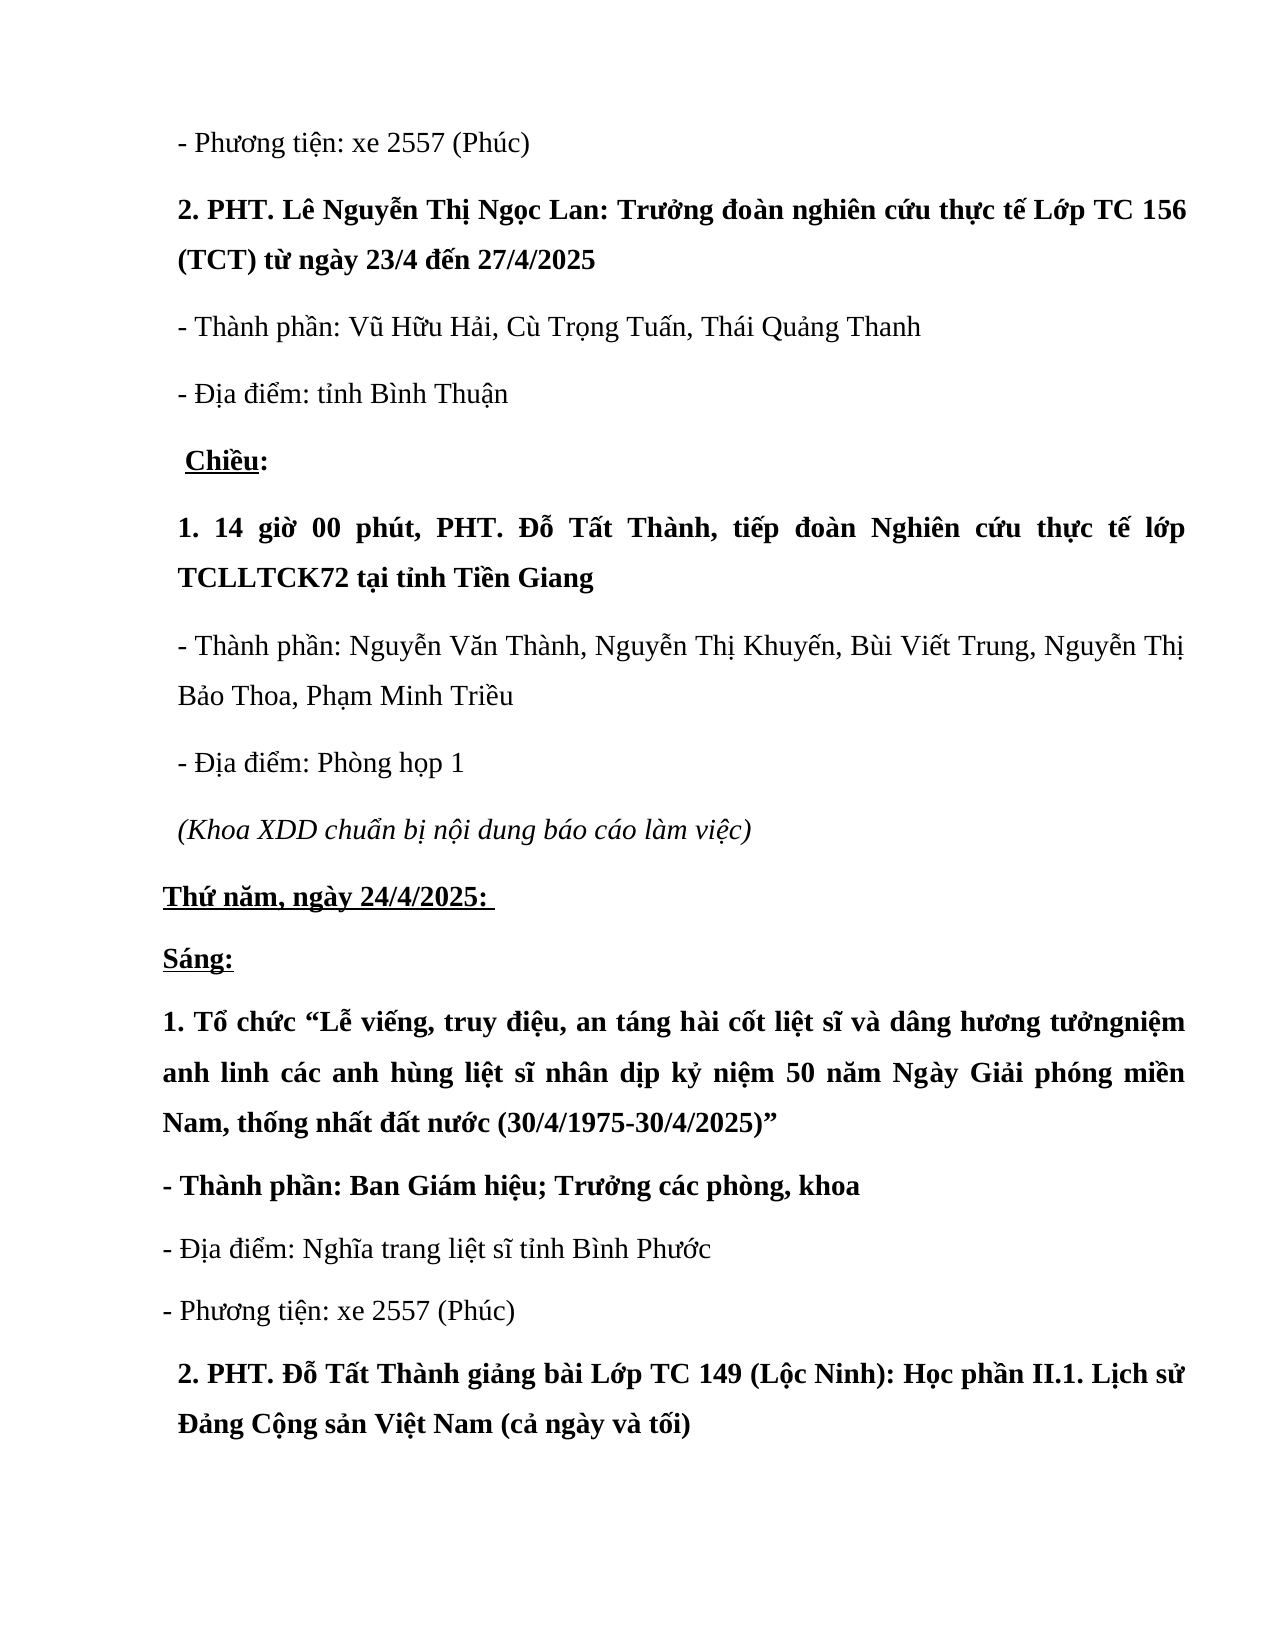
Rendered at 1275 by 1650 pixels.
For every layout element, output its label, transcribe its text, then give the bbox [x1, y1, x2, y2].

text - Địa điểm: tỉnh Bình Thuận [177, 376, 1186, 410]
text Chiều: [177, 443, 1186, 477]
text - Địa điểm: Phòng họp 1 [177, 745, 1186, 778]
text - Thành phần: Vũ Hữu Hải, Cù Trọng Tuấn, Thái Quảng Thanh [177, 309, 1186, 343]
text 2. PHT. Đỗ Tất Thành giảng bài Lớp TC 149 (Lộc Ninh): Học phần II.1. Lịch sử Đảng Cộng sản Việt Nam (cả ngày và tối) [177, 1356, 1186, 1440]
text - Thành phần: Nguyễn Văn Thành, Nguyễn Thị Khuyến, Bùi Viết Trung, Nguyễn Thị Bảo Thoa, Phạm Minh Triều [177, 628, 1186, 711]
text - Địa điểm: Nghĩa trang liệt sĩ tỉnh Bình Phước [162, 1231, 1186, 1264]
text 1. 14 giờ 00 phút, PHT. Đỗ Tất Thành, tiếp đoàn Nghiên cứu thực tế lớp TCLLTCK72 tại tỉnh Tiền Giang [177, 510, 1186, 594]
text 1. Tổ chức “Lễ viếng, truy điệu, an táng hài cốt liệt sĩ và dâng hương tưởngniệm anh linh các anh hùng liệt sĩ nhân dịp kỷ niệm 50 năm Ngày Giải phóng miền Nam, thống nhất đất nước (30/4/1975-30/4/2025)” [162, 1004, 1186, 1139]
text (Khoa XDD chuẩn bị nội dung báo cáo làm việc) [177, 812, 1186, 845]
text Sáng: [162, 942, 1186, 975]
text - Phương tiện: xe 2557 (Phúc) [162, 1293, 1186, 1327]
text Thứ năm, ngày 24/4/2025: [162, 879, 1186, 912]
text - Thành phần: Ban Giám hiệu; Trưởng các phòng, khoa [162, 1168, 1186, 1201]
text 2. PHT. Lê Nguyễn Thị Ngọc Lan: Trưởng đoàn nghiên cứu thực tế Lớp TC 156 (TCT) từ ngày 23/4 đến 27/4/2025 [177, 192, 1186, 276]
text - Phương tiện: xe 2557 (Phúc) [177, 125, 1186, 159]
